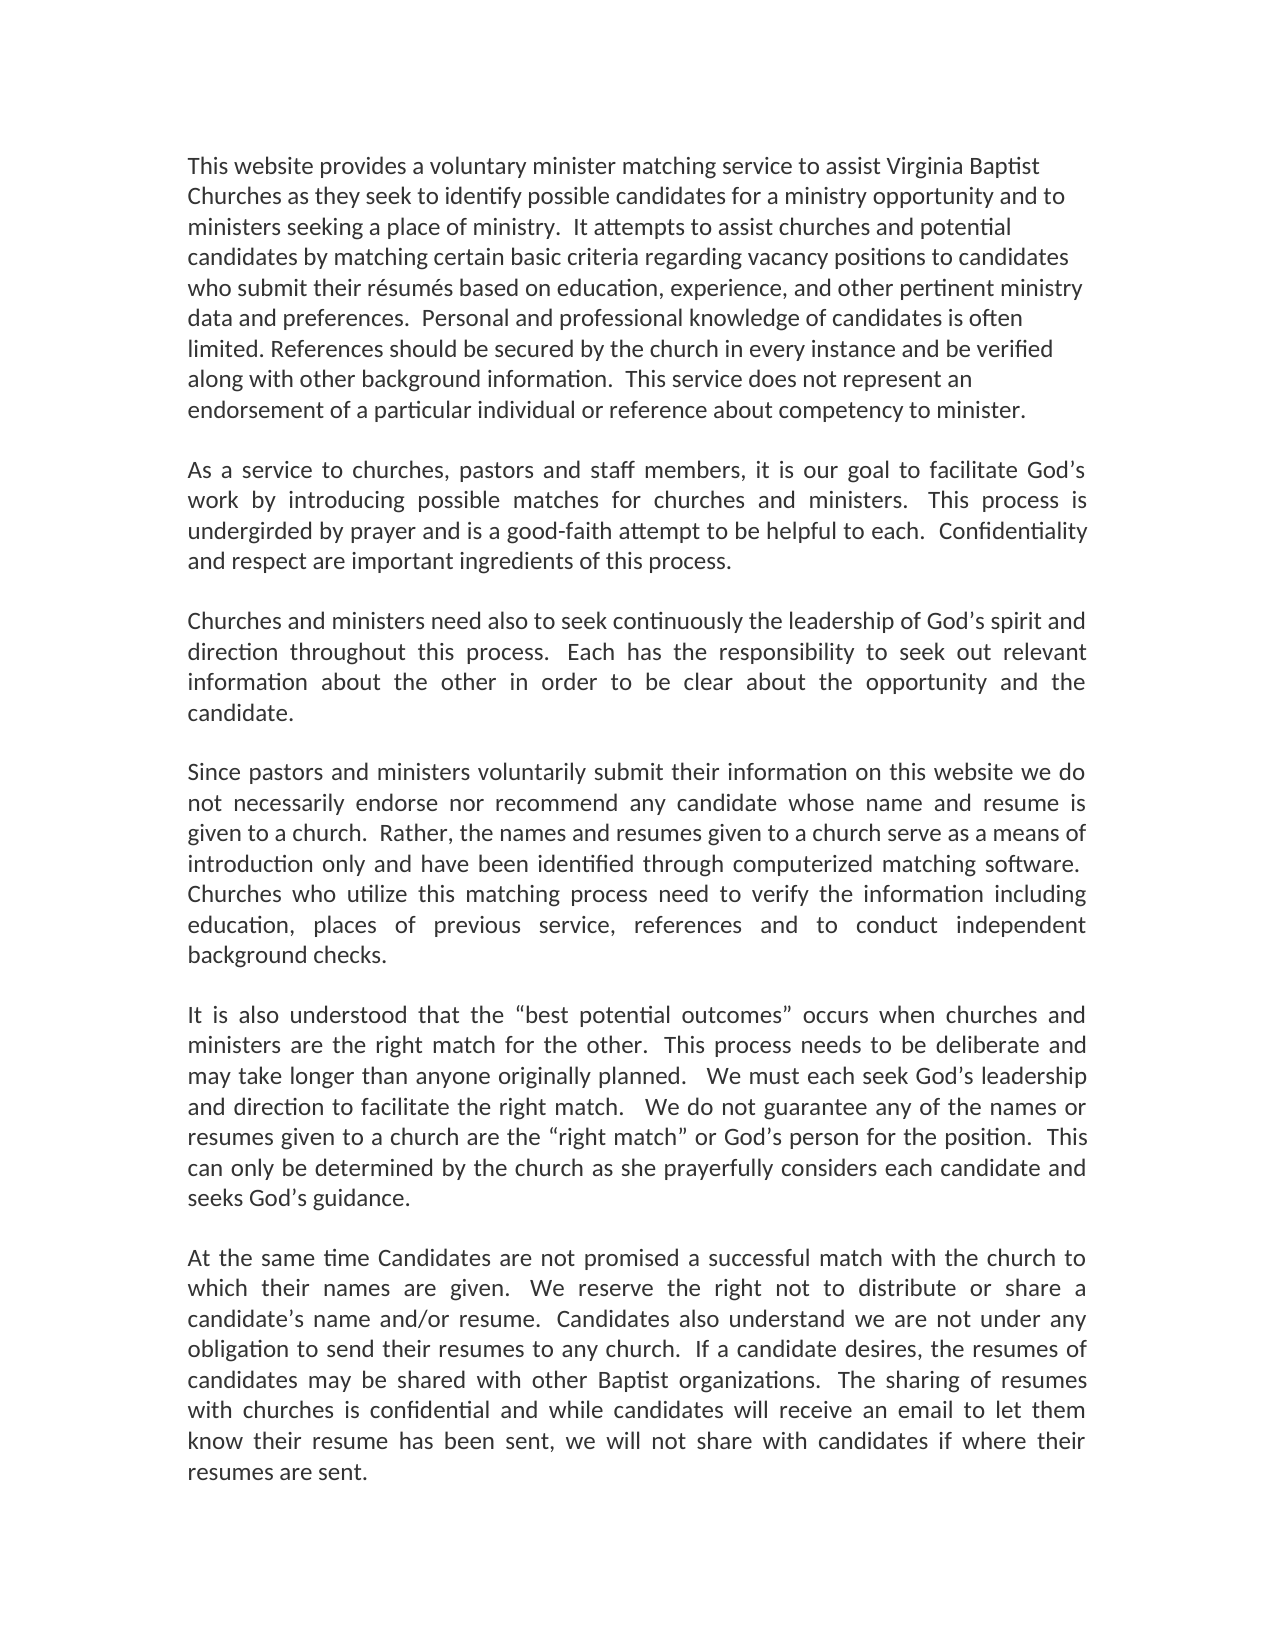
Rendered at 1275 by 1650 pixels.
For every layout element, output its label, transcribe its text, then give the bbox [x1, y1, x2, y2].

text Since pastors and ministers voluntarily submit their information on this website we do not necessarily endorse nor recommend any candidate whose name and resume is given to a church. Rather, the names and resumes given to a church serve as a means of introduction only and have been identified through computerized matching software. Churches who utilize this matching process need to verify the information including education, places of previous service, references and to conduct independent background checks. [187, 756, 1087, 970]
text As a service to churches, pastors and staff members, it is our goal to facilitate God’s work by introducing possible matches for churches and ministers. This process is undergirded by prayer and is a good-faith attempt to be helpful to each. Confidentiality and respect are important ingredients of this process. [187, 454, 1087, 576]
text At the same time Candidates are not promised a successful match with the church to which their names are given. We reserve the right not to distribute or share a candidate’s name and/or resume. Candidates also understand we are not under any obligation to send their resumes to any church. If a candidate desires, the resumes of candidates may be shared with other Baptist organizations. The sharing of resumes with churches is confidential and while candidates will receive an email to let them know their resume has been sent, we will not share with candidates if where their resumes are sent. [187, 1242, 1087, 1486]
text Churches and ministers need also to seek continuously the leadership of God’s spirit and direction throughout this process. Each has the responsibility to seek out relevant information about the other in order to be clear about the opportunity and the candidate. [187, 605, 1087, 727]
text It is also understood that the “best potential outcomes” occurs when churches and ministers are the right match for the other. This process needs to be deliberate and may take longer than anyone originally planned. We must each seek God’s leadership and direction to facilitate the right match. We do not guarantee any of the names or resumes given to a church are the “right match” or God’s person for the position. This can only be determined by the church as she prayerfully considers each candidate and seeks God’s guidance. [187, 999, 1087, 1213]
